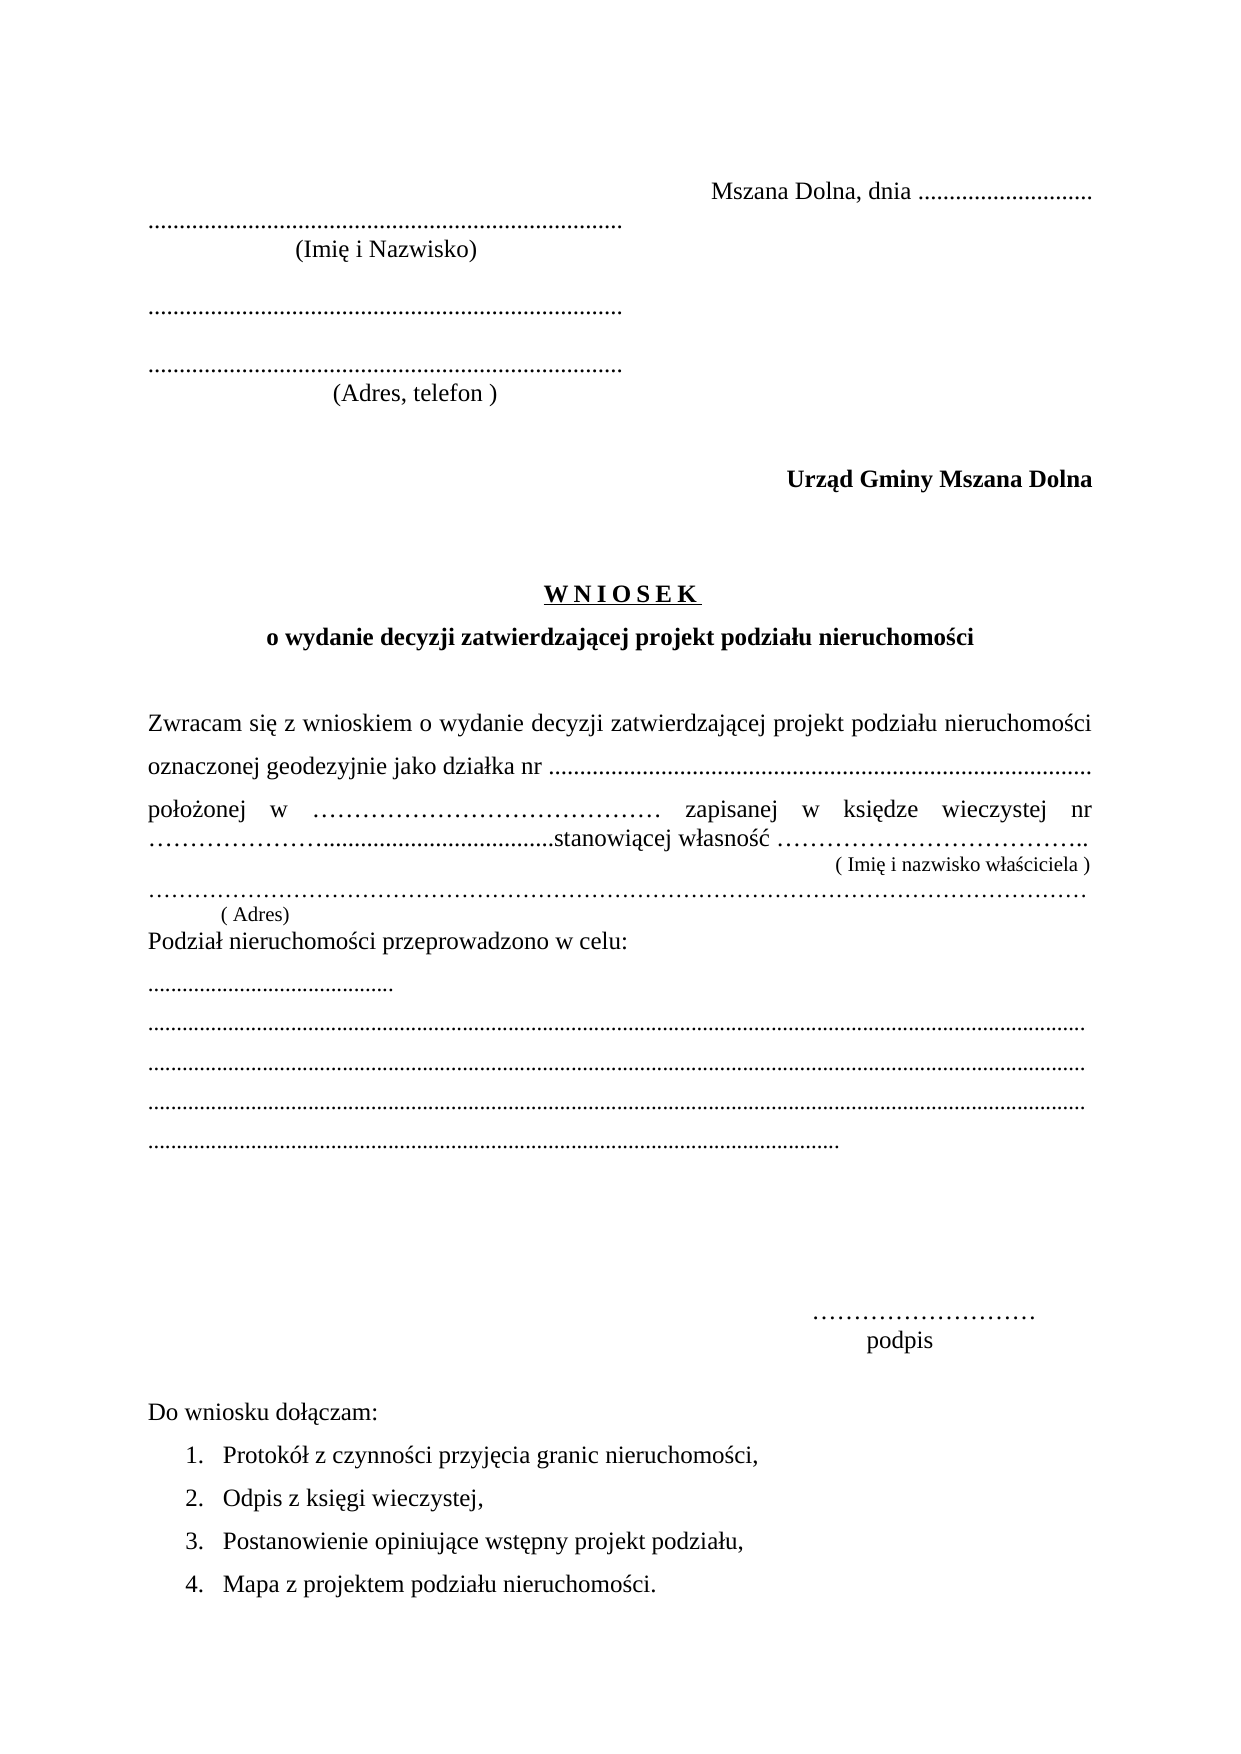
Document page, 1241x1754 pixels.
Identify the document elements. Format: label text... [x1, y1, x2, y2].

list Postanowienie opiniujące wstępny projekt podziału, [185, 1526, 1093, 1555]
text (Adres, telefon ) [148, 378, 1093, 406]
text ............................................................................ [148, 291, 1093, 320]
list Protokół z czynności przyjęcia granic nieruchomości, [185, 1440, 1093, 1469]
text ( Imię i nazwisko właściciela ) [148, 852, 1093, 876]
list Mapa z projektem podziału nieruchomości. [185, 1569, 1093, 1598]
text ............................................................................ [148, 205, 1093, 234]
text WNIOSEK [148, 579, 1093, 608]
text położonej w …………………………………… zapisanej w księdze wieczystej nr ………………….....................................stanowiącej własność ……………………………….. [148, 794, 1093, 852]
text ( Adres) [148, 902, 1093, 926]
list Odpis z księgi wieczystej, [185, 1483, 1093, 1512]
text Urząd Gminy Mszana Dolna [148, 464, 1093, 493]
text Podział nieruchomości przeprowadzono w celu: [148, 926, 1093, 955]
text ............................................................................ [148, 349, 1093, 378]
text …………………………………………………………………………………………………………… [148, 876, 1093, 902]
text (Imię i Nazwisko) [148, 234, 1093, 263]
text Do wniosku dołączam: [148, 1397, 1093, 1426]
text o wydanie decyzji zatwierdzającej projekt podziału nieruchomości [148, 622, 1093, 651]
text Zwracam się z wnioskiem o wydanie decyzji zatwierdzającej projekt podziału nieruchomości oznaczonej geodezyjnie jako działka nr ....................................................................................... [148, 708, 1093, 780]
text Mszana Dolna, dnia ............................ [148, 176, 1093, 205]
text ……………………… [811, 1296, 1093, 1325]
text podpis [148, 1325, 1093, 1354]
text ................................................................................................................................................................................................................................................................................................................................................................................................................................................................................................................................................................................................................................................................................ [148, 969, 1093, 1154]
